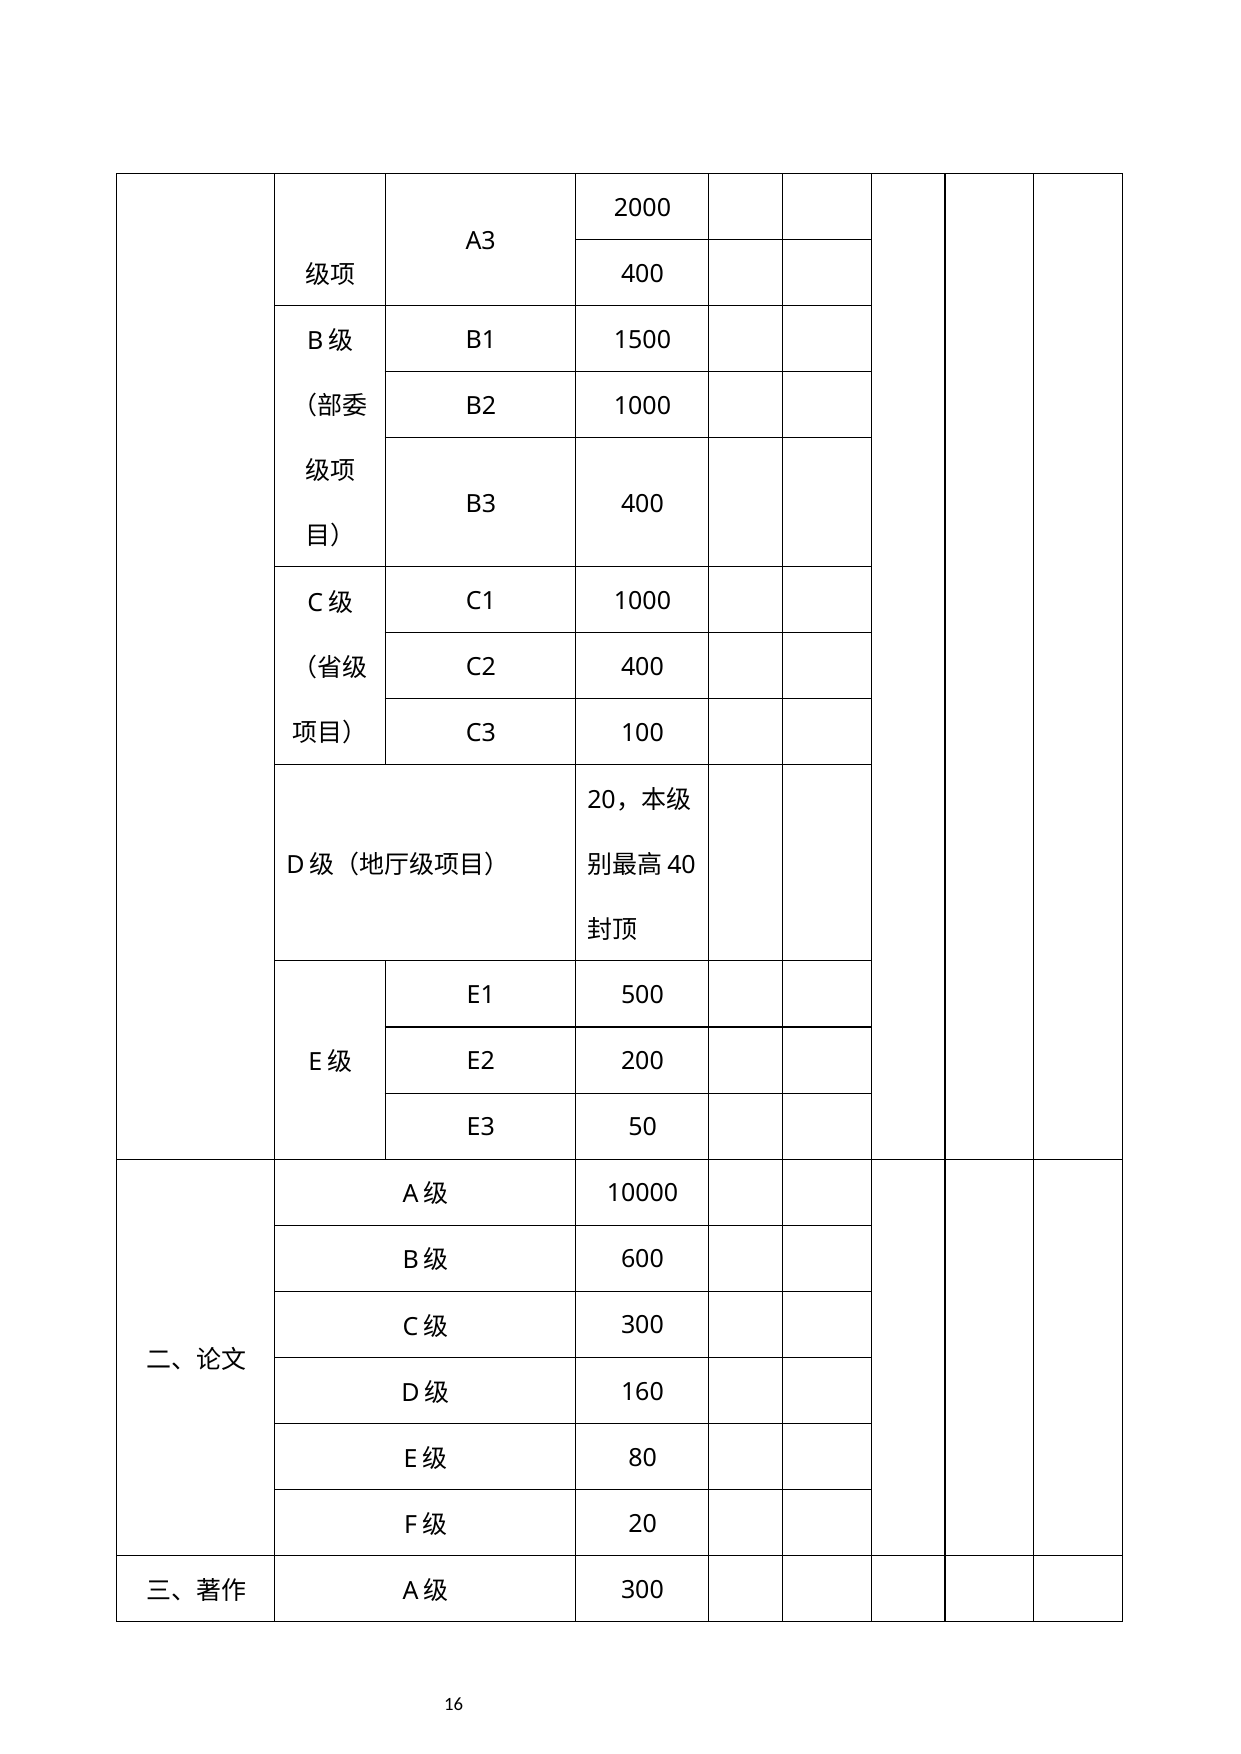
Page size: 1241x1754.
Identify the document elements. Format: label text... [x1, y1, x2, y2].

table_cell [783, 765, 871, 960]
table_cell C级（省级项目） [275, 567, 385, 764]
table_cell 1500 [576, 306, 708, 371]
table_cell [709, 306, 782, 371]
table_cell [783, 1226, 871, 1291]
table_cell [872, 1160, 944, 1555]
table_cell B1 [386, 306, 575, 371]
table_cell [946, 1160, 1033, 1555]
table_cell 300 [576, 1292, 708, 1357]
table_cell [709, 1160, 782, 1224]
table_cell [783, 1424, 871, 1489]
table_cell [783, 174, 871, 239]
table_cell [783, 567, 871, 632]
table_cell B2 [386, 372, 575, 437]
table_cell [783, 633, 871, 698]
table_cell C2 [386, 633, 575, 698]
table_cell [946, 1556, 1033, 1621]
table_cell [709, 1028, 782, 1092]
table_cell [783, 699, 871, 764]
table_cell D级 [275, 1358, 575, 1423]
table_cell [709, 567, 782, 632]
table_cell [783, 372, 871, 437]
table_cell D级（地厅级项目） [275, 765, 575, 960]
table_cell A级 [275, 1556, 575, 1621]
table_cell 300 [576, 1556, 708, 1621]
table_cell 20 [576, 1490, 708, 1555]
table_cell E2 [386, 1028, 575, 1092]
table_cell [1034, 1160, 1122, 1555]
table_cell [709, 1424, 782, 1489]
table_cell [709, 1556, 782, 1621]
table_cell 二、论文 [117, 1160, 274, 1555]
table_cell [783, 1028, 871, 1092]
table_cell [783, 1094, 871, 1158]
table_cell 1000 [576, 372, 708, 437]
table_cell [1034, 1556, 1122, 1621]
table_cell E3 [386, 1094, 575, 1158]
table_cell E1 [386, 961, 575, 1026]
table_cell C3 [386, 699, 575, 764]
table_cell [783, 1490, 871, 1555]
table_cell A3 [386, 174, 575, 305]
table_cell F级 [275, 1490, 575, 1555]
table_cell 600 [576, 1226, 708, 1291]
table_cell B级（部委级项目） [275, 306, 385, 566]
table_cell [783, 961, 871, 1026]
table_cell [709, 1094, 782, 1158]
table_cell [709, 1358, 782, 1423]
table_cell [709, 1226, 782, 1291]
table_cell [709, 240, 782, 305]
table_cell [783, 1556, 871, 1621]
table_cell [783, 240, 871, 305]
table_cell 400 [576, 240, 708, 305]
table_cell [709, 1292, 782, 1357]
table_cell 500 [576, 961, 708, 1026]
table_cell [783, 1292, 871, 1357]
table_cell [783, 438, 871, 566]
table_cell 10000 [576, 1160, 708, 1224]
table_cell 1000 [576, 567, 708, 632]
table_cell 80 [576, 1424, 708, 1489]
table_cell 100 [576, 699, 708, 764]
table_cell 2000 [576, 174, 708, 239]
table_cell E级 [275, 1424, 575, 1489]
table_cell 400 [576, 438, 708, 566]
table_cell 400 [576, 633, 708, 698]
table_cell [709, 633, 782, 698]
table_cell [709, 699, 782, 764]
table_cell [783, 1160, 871, 1224]
table_cell 20，本级别最高40封顶 [576, 765, 708, 960]
table_cell B3 [386, 438, 575, 566]
table_cell [783, 306, 871, 371]
table_cell [709, 1490, 782, 1555]
table_cell E级 [275, 961, 385, 1158]
table_cell [709, 765, 782, 960]
table_cell C1 [386, 567, 575, 632]
table_cell [709, 438, 782, 566]
table_cell 三、著作 [117, 1556, 274, 1621]
table_cell 160 [576, 1358, 708, 1423]
table_cell [872, 1556, 944, 1621]
table_cell C级 [275, 1292, 575, 1357]
table_cell [709, 174, 782, 239]
table_cell [709, 961, 782, 1026]
table_cell [783, 1358, 871, 1423]
table_cell B级 [275, 1226, 575, 1291]
table_cell [709, 372, 782, 437]
table_cell A级 [275, 1160, 575, 1224]
table_cell 200 [576, 1028, 708, 1092]
table_cell 50 [576, 1094, 708, 1158]
